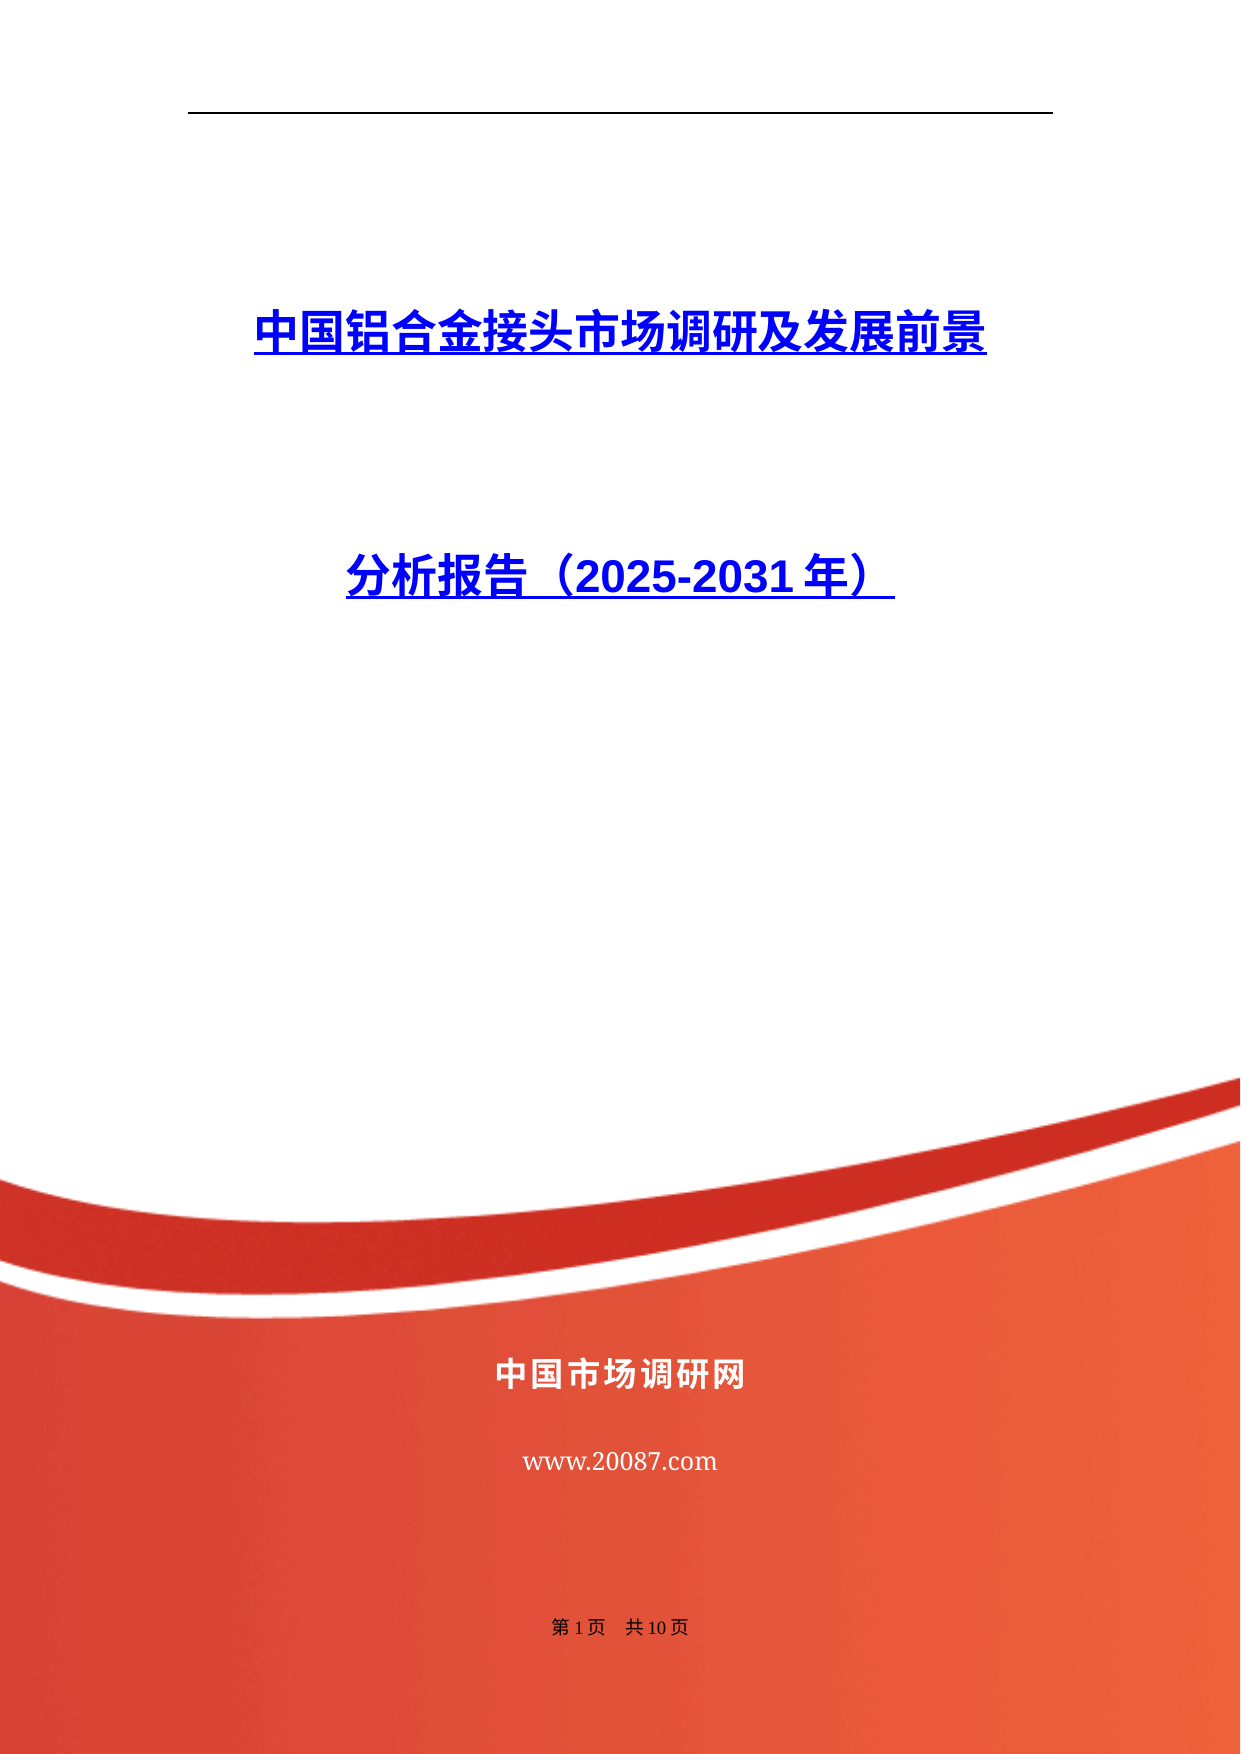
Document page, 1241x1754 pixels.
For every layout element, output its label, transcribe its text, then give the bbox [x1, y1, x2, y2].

subtitle 中国市场调研网 [187, 1339, 1053, 1404]
text www.20087.com [187, 1428, 1053, 1493]
picture [0, 1006, 1241, 1754]
table_header 中国铝合金接头市场调研及发展前景分析报告（2025-2031年） [188, 207, 1053, 773]
